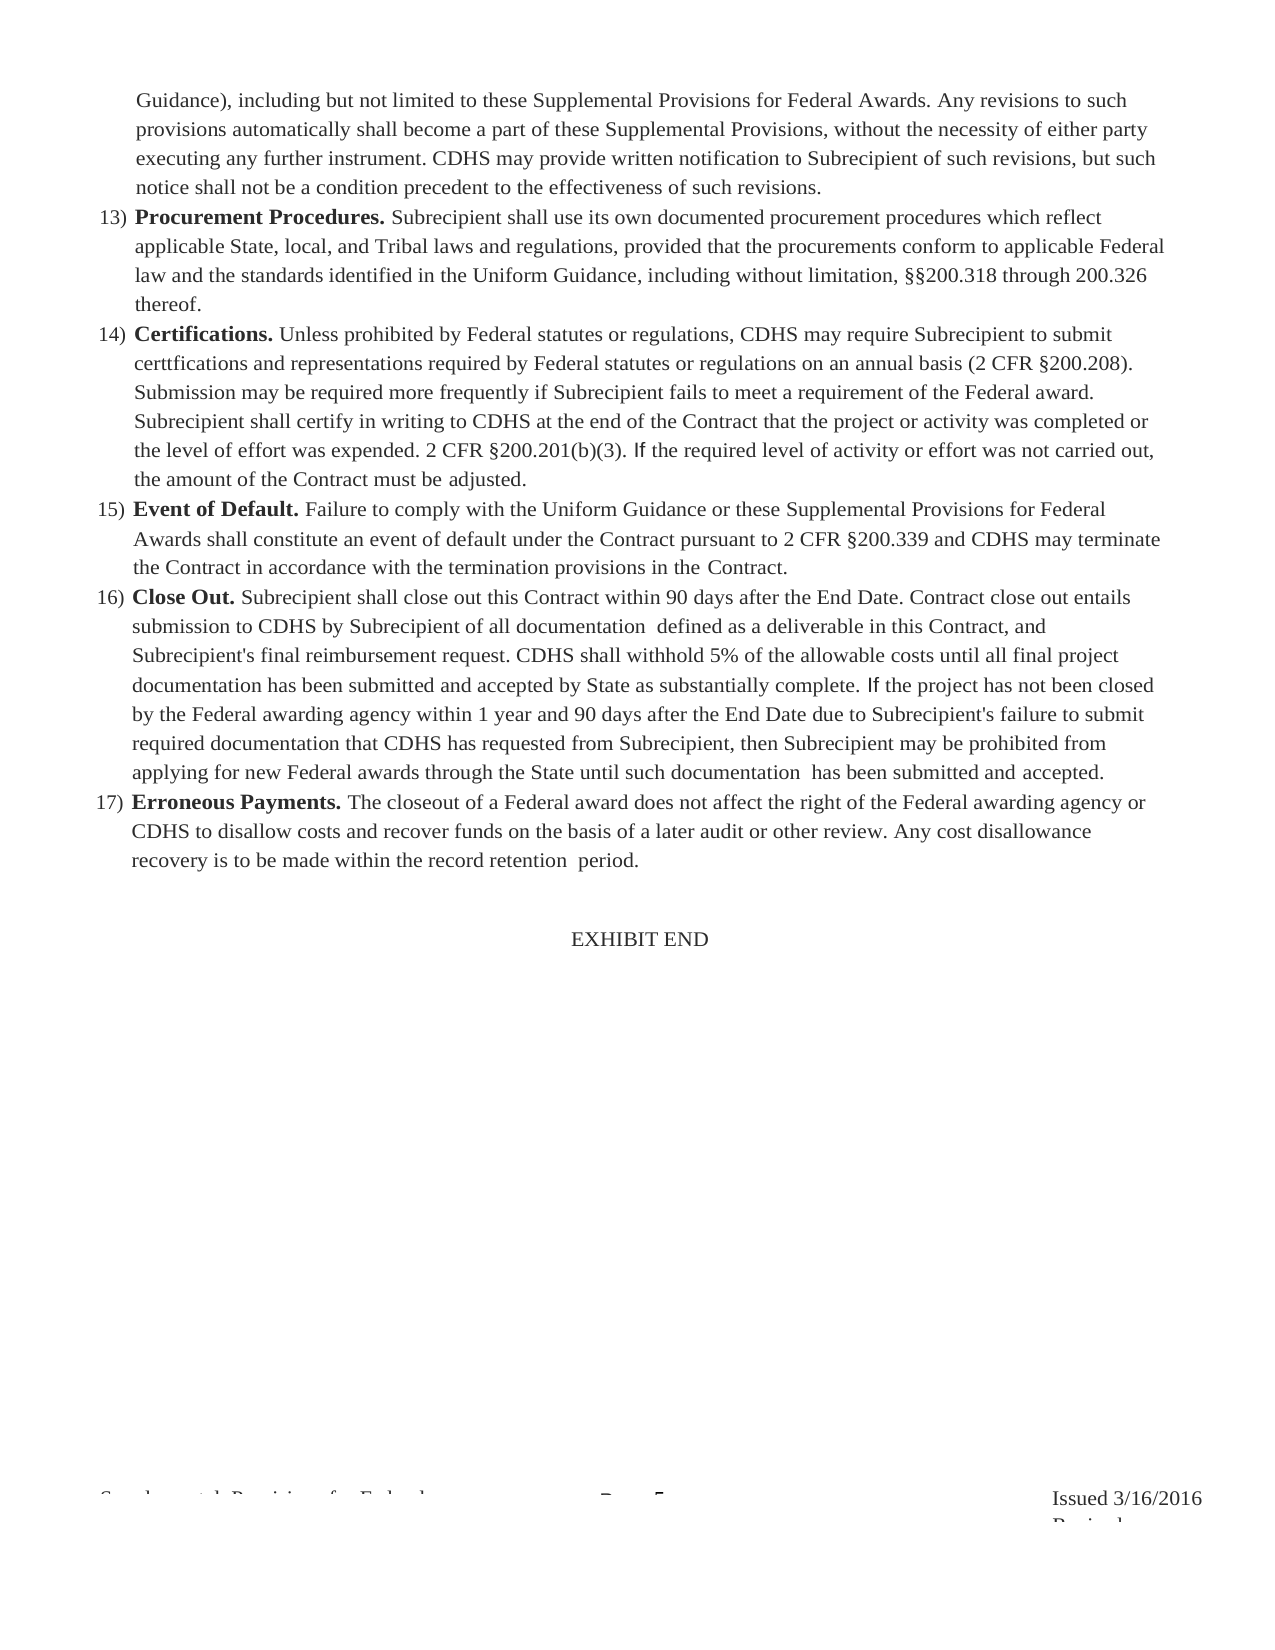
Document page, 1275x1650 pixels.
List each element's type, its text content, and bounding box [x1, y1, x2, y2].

list Certifications. Unless prohibited by Federal statutes or regulations, CDHS may require Subrecipient to submit certtfications and representations required by Federal statutes or regulations on an annual basis (2 CFR §200.208). Submission may be required more frequently if Subrecipient fails to meet a requirement of the Federal award. Subrecipient shall certify in writing to CDHS at the end of the Contract that the project or activity was completed or the level of effort was expended. 2 CFR §200.201(b)(3). If the required level of activity or effort was not carried out, the amount of the Contract must be adjusted. [98, 321, 1166, 491]
list Event of Default. Failure to comply with the Uniform Guidance or these Supplemental Provisions for Federal Awards shall constitute an event of default under the Contract pursuant to 2 CFR §200.339 and CDHS may terminate the Contract in accordance with the termination provisions in the Contract. [97, 496, 1171, 579]
text Guidance), including but not limited to these Supplemental Provisions for Federal Awards. Any revisions to such provisions automatically shall become a part of these Supplemental Provisions, without the necessity of either party executing any further instrument. CDHS may provide written notification to Subrecipient of such revisions, but such notice shall not be a condition precedent to the effectiveness of such revisions. [136, 88, 1208, 199]
list Procurement Procedures. Subrecipient shall use its own documented procurement procedures which reflect applicable State, local, and Tribal laws and regulations, provided that the procurements conform to applicable Federal law and the standards identified in the Uniform Guidance, including without limitation, §§200.318 through 200.326 thereof. [99, 204, 1173, 316]
list Close Out. Subrecipient shall close out this Contract within 90 days after the End Date. Contract close out entails submission to CDHS by Subrecipient of all documentation defined as a deliverable in this Contract, and Subrecipient's final reimbursement request. CDHS shall withhold 5% of the allowable costs until all final project documentation has been submitted and accepted by State as substantially complete. If the project has not been closed by the Federal awarding agency within 1 year and 90 days after the End Date due to Subrecipient's failure to submit required documentation that CDHS has requested from Subrecipient, then Subrecipient may be prohibited from applying for new Federal awards through the State until such documentation has been submitted and accepted. [97, 584, 1167, 784]
list Erroneous Payments. The closeout of a Federal award does not affect the right of the Federal awarding agency or CDHS to disallow costs and recover funds on the basis of a later audit or other review. Any cost disallowance recovery is to be made within the record retention period. [96, 789, 1154, 872]
text EXHIBIT END [569, 927, 711, 951]
